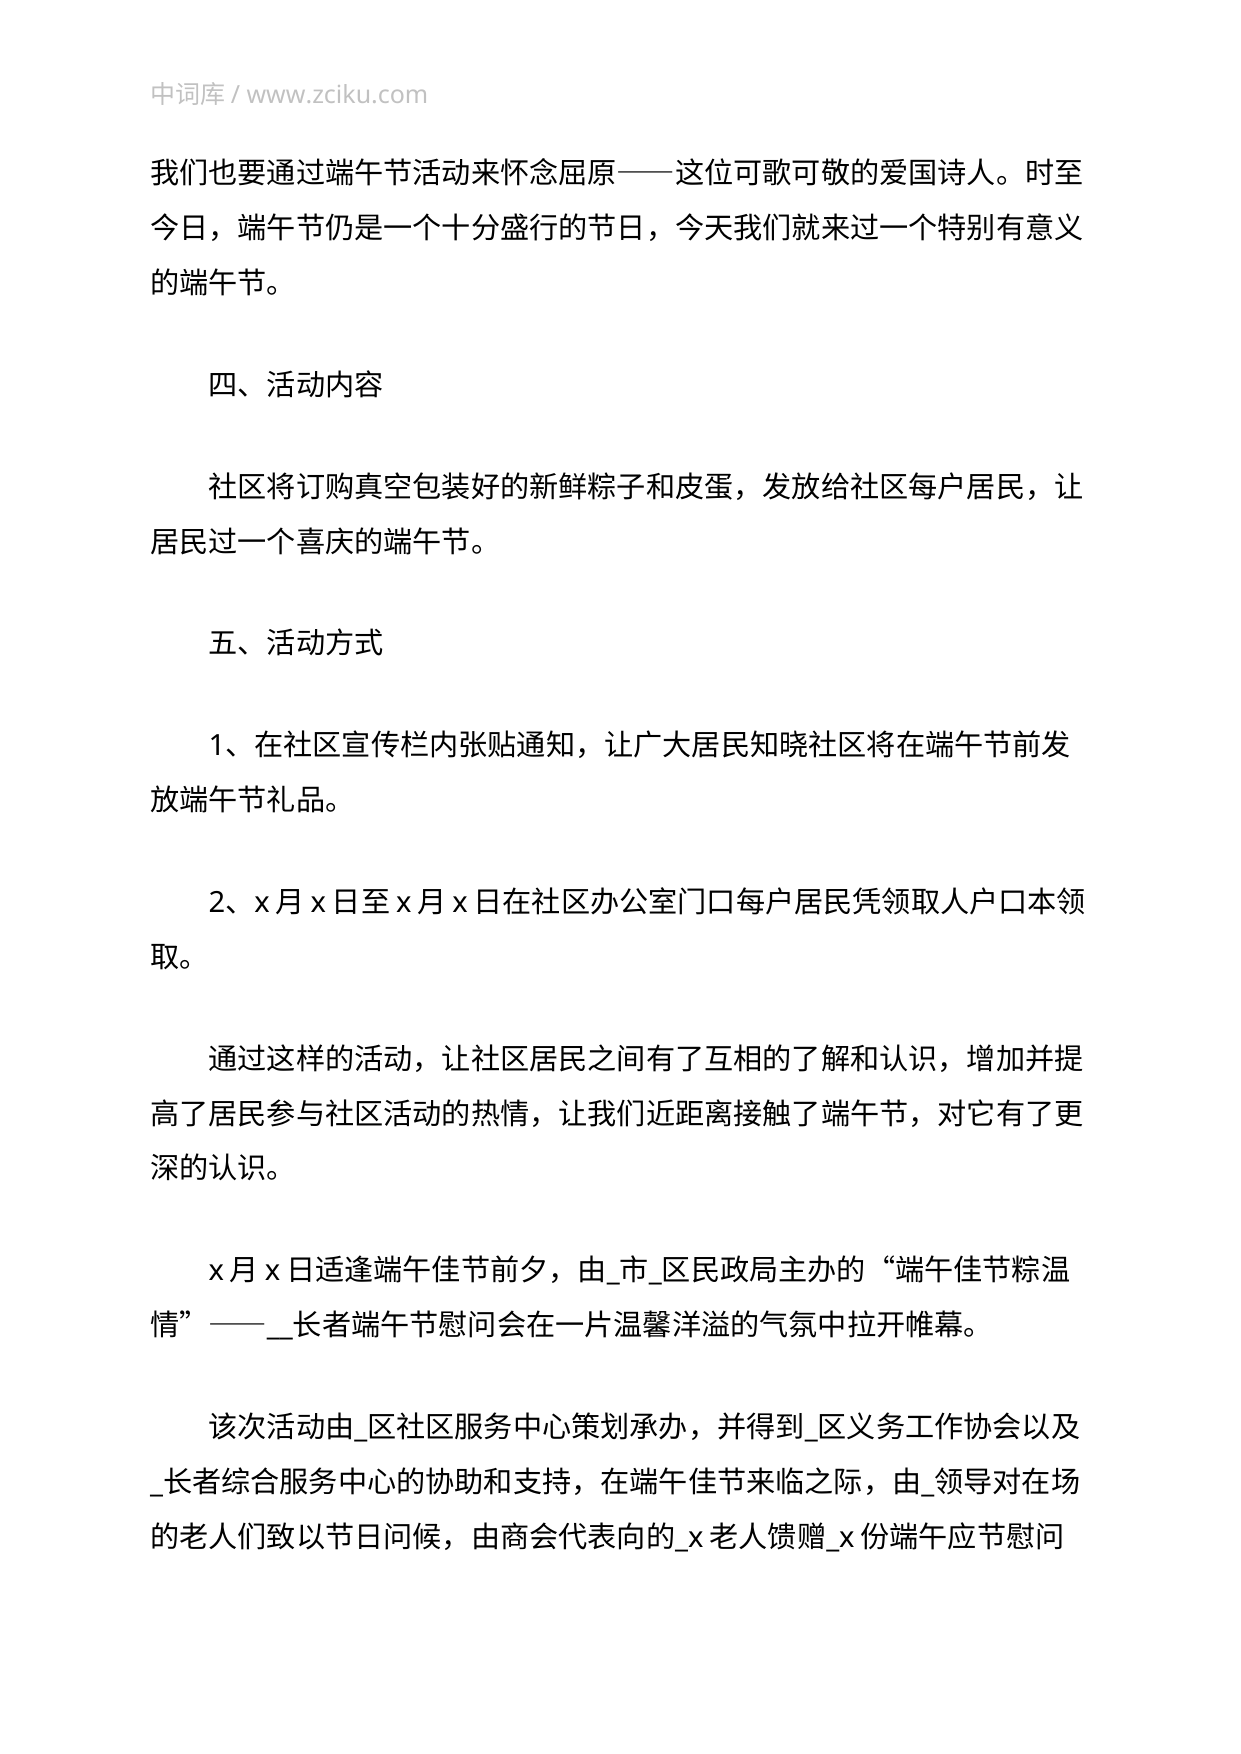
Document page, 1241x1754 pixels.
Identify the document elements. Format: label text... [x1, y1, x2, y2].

text x月x日适逢端午佳节前夕，由_市_区民政局主办的“端午佳节粽温情”——__长者端午节慰问会在一片温馨洋溢的气氛中拉开帷幕。 [150, 1247, 1090, 1344]
text 五、活动方式 [150, 620, 1090, 662]
text 通过这样的活动，让社区居民之间有了互相的了解和认识，增加并提高了居民参与社区活动的热情，让我们近距离接触了端午节，对它有了更深的认识。 [150, 1035, 1090, 1187]
text 2、x月x日至x月x日在社区办公室门口每户居民凭领取人户口本领取。 [150, 878, 1090, 976]
text 四、活动内容 [150, 362, 1090, 404]
text 1、在社区宣传栏内张贴通知，让广大居民知晓社区将在端午节前发放端午节礼品。 [150, 722, 1090, 819]
text 社区将订购真空包装好的新鲜粽子和皮蛋，发放给社区每户居民，让居民过一个喜庆的端午节。 [150, 463, 1090, 561]
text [150, 1404, 1090, 1556]
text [150, 150, 1090, 302]
